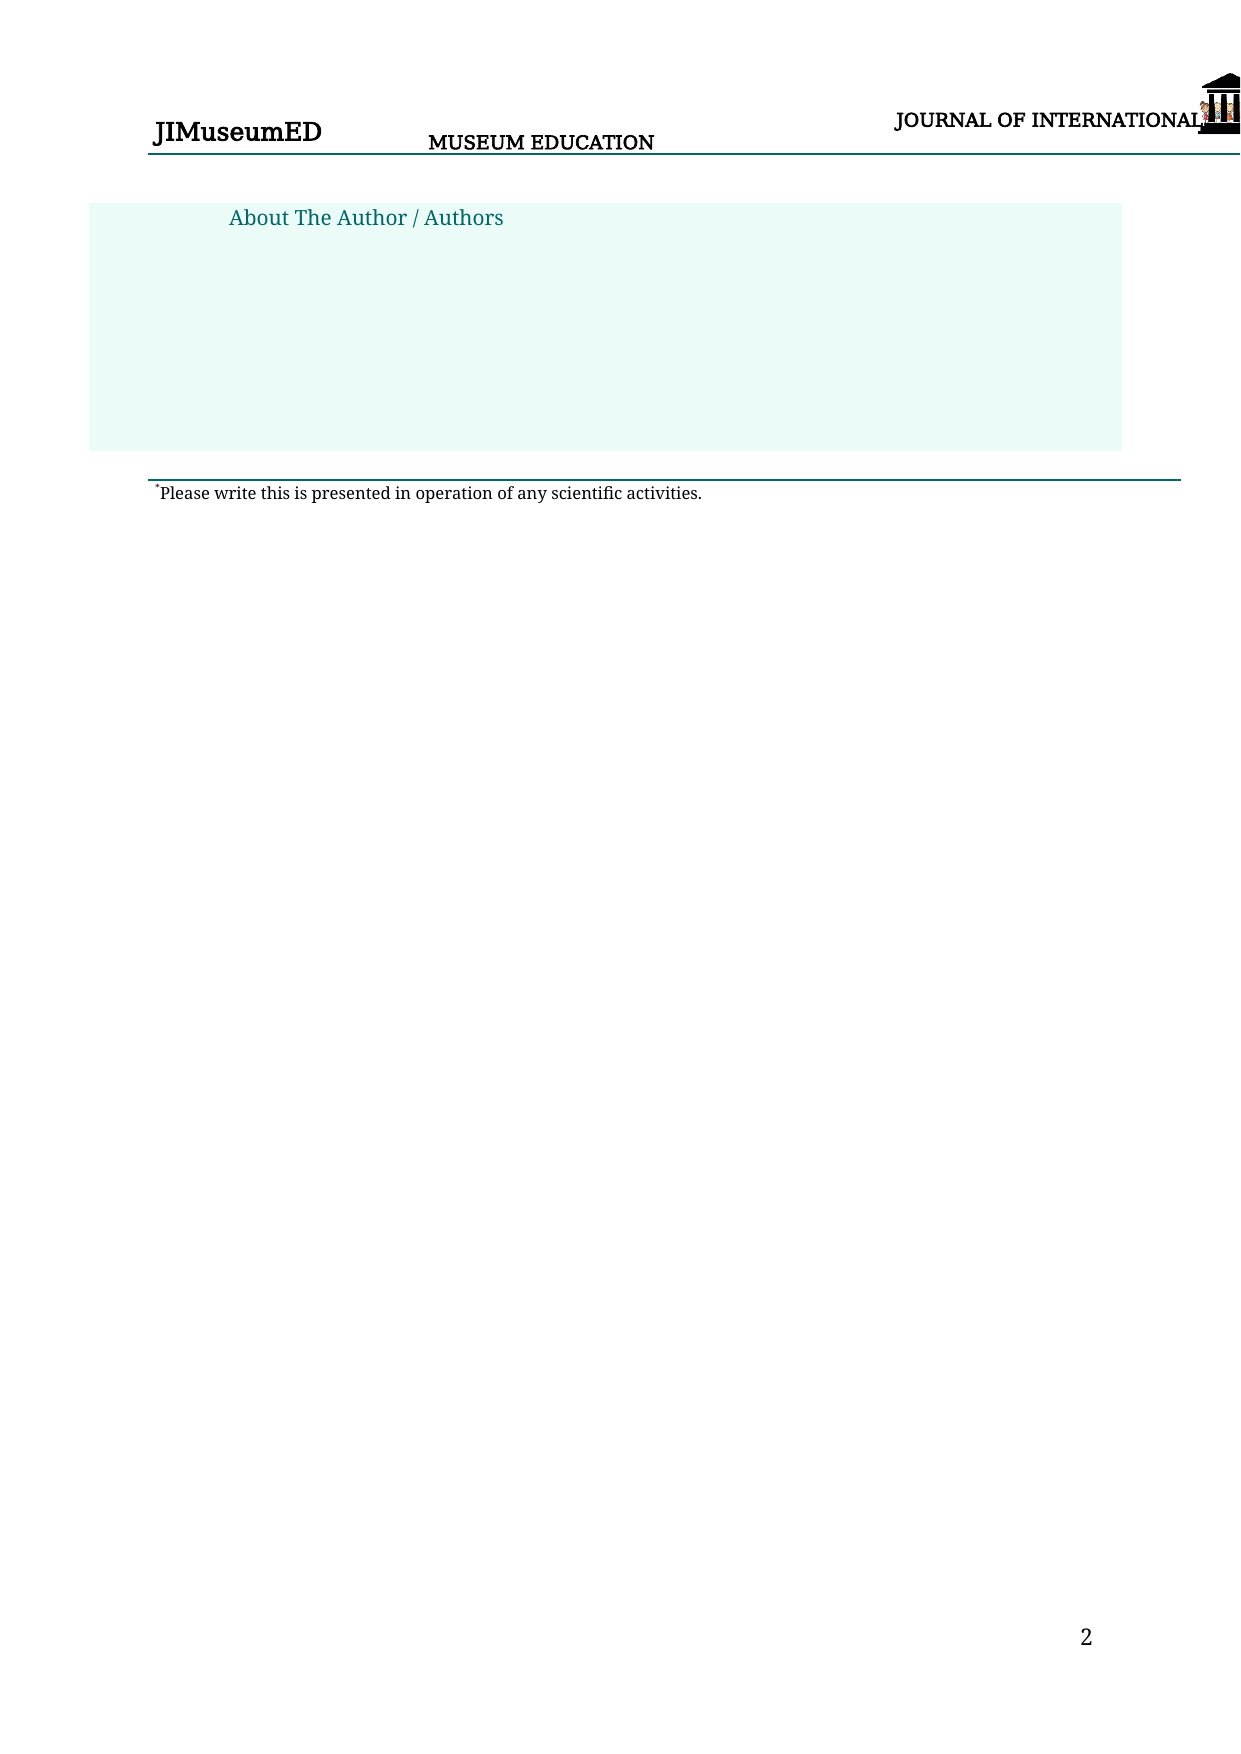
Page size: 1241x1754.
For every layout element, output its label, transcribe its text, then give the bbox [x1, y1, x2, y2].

picture [1197, 64, 1241, 135]
table_header [89, 203, 222, 451]
table_header *Please write this is presented in operation of any scientific activities. [148, 481, 1181, 525]
table_header About The Author / Authors [222, 203, 1122, 451]
